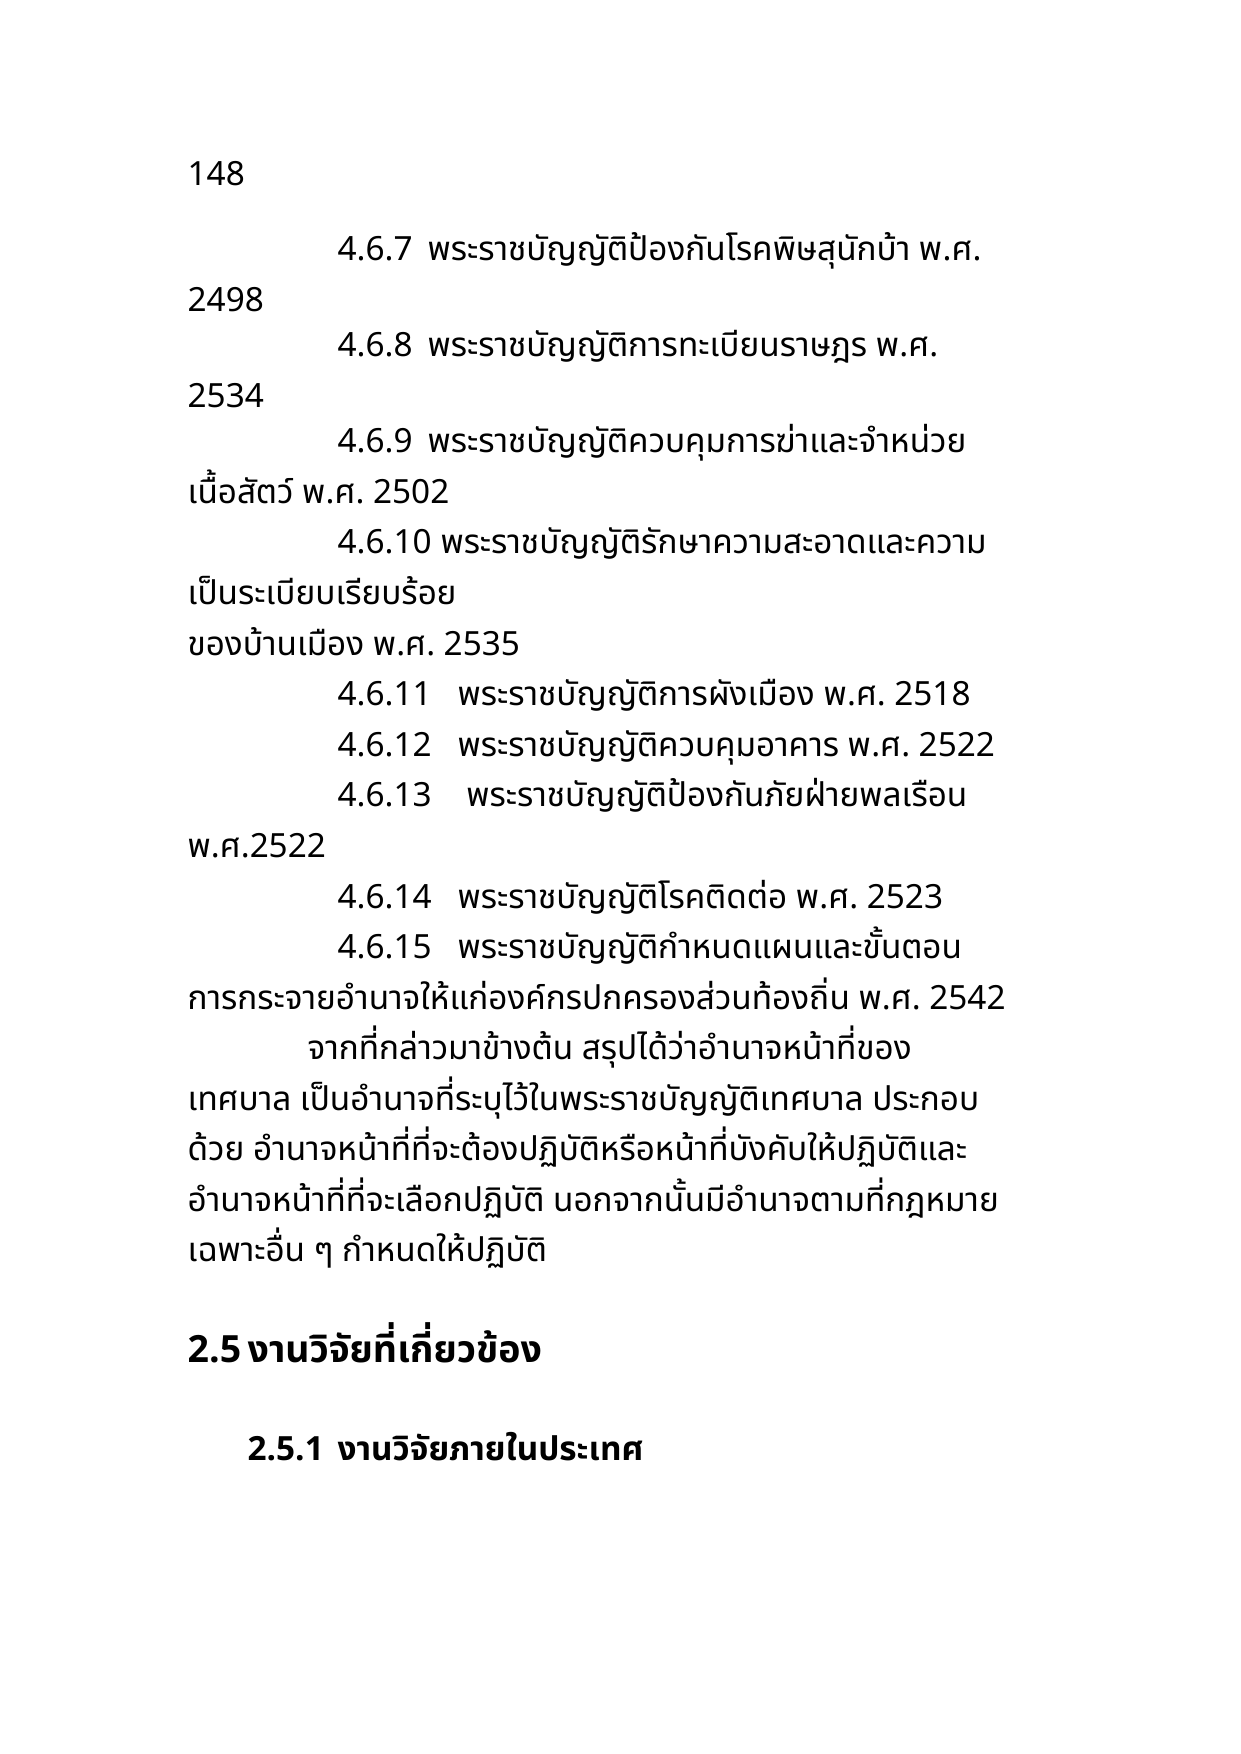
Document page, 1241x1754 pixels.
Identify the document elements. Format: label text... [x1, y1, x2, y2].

text จากที่กล่าวมาข้างต้น สรุปได้ว่าอำนาจหน้าที่ของเทศบาล เป็นอำนาจที่ระบุไว้ในพระราชบัญญัติเทศบาล ประกอบด้วย อำนาจหน้าที่ที่จะต้องปฏิบัติหรือหน้าที่บังคับให้ปฏิบัติและอำนาจหน้าที่ที่จะเลือกปฏิบัติ นอกจากนั้นมีอำนาจตามที่กฎหมายเฉพาะอื่น ๆ กำหนดให้ปฏิบัติ [187, 1024, 1015, 1276]
text 4.6.12 พระราชบัญญัติควบคุมอาคาร พ.ศ. 2522 [187, 721, 1015, 771]
text 4.6.15 พระราชบัญญัติกำหนดแผนและขั้นตอนการกระจายอำนาจให้แก่องค์กรปกครองส่วนท้องถิ่น พ.ศ. 2542 [187, 923, 1015, 1024]
text 4.6.14 พระราชบัญญัติโรคติดต่อ พ.ศ. 2523 [187, 872, 1015, 923]
text 2.5.1 งานวิจัยภายในประเทศ [187, 1424, 1015, 1475]
text ของบ้านเมือง พ.ศ. 2535 [187, 619, 1015, 670]
text 4.6.11 พระราชบัญญัติการผังเมือง พ.ศ. 2518 [187, 670, 1015, 721]
text 4.6.9 พระราชบัญญัติควบคุมการฆ่าและจำหน่วยเนื้อสัตว์ พ.ศ. 2502 [187, 417, 1015, 518]
text 2.5 งานวิจัยที่เกี่ยวข้อง [187, 1322, 1015, 1379]
text 4.6.7 พระราชบัญญัติป้องกันโรคพิษสุนักบ้า พ.ศ. 2498 [187, 225, 1015, 321]
text 4.6.8 พระราชบัญญัติการทะเบียนราษฎร พ.ศ. 2534 [187, 321, 1015, 417]
text 4.6.10 พระราชบัญญัติรักษาความสะอาดและความเป็นระเบียบเรียบร้อย [187, 518, 1015, 619]
text 4.6.13 พระราชบัญญัติป้องกันภัยฝ่ายพลเรือน พ.ศ.2522 [187, 771, 1015, 872]
